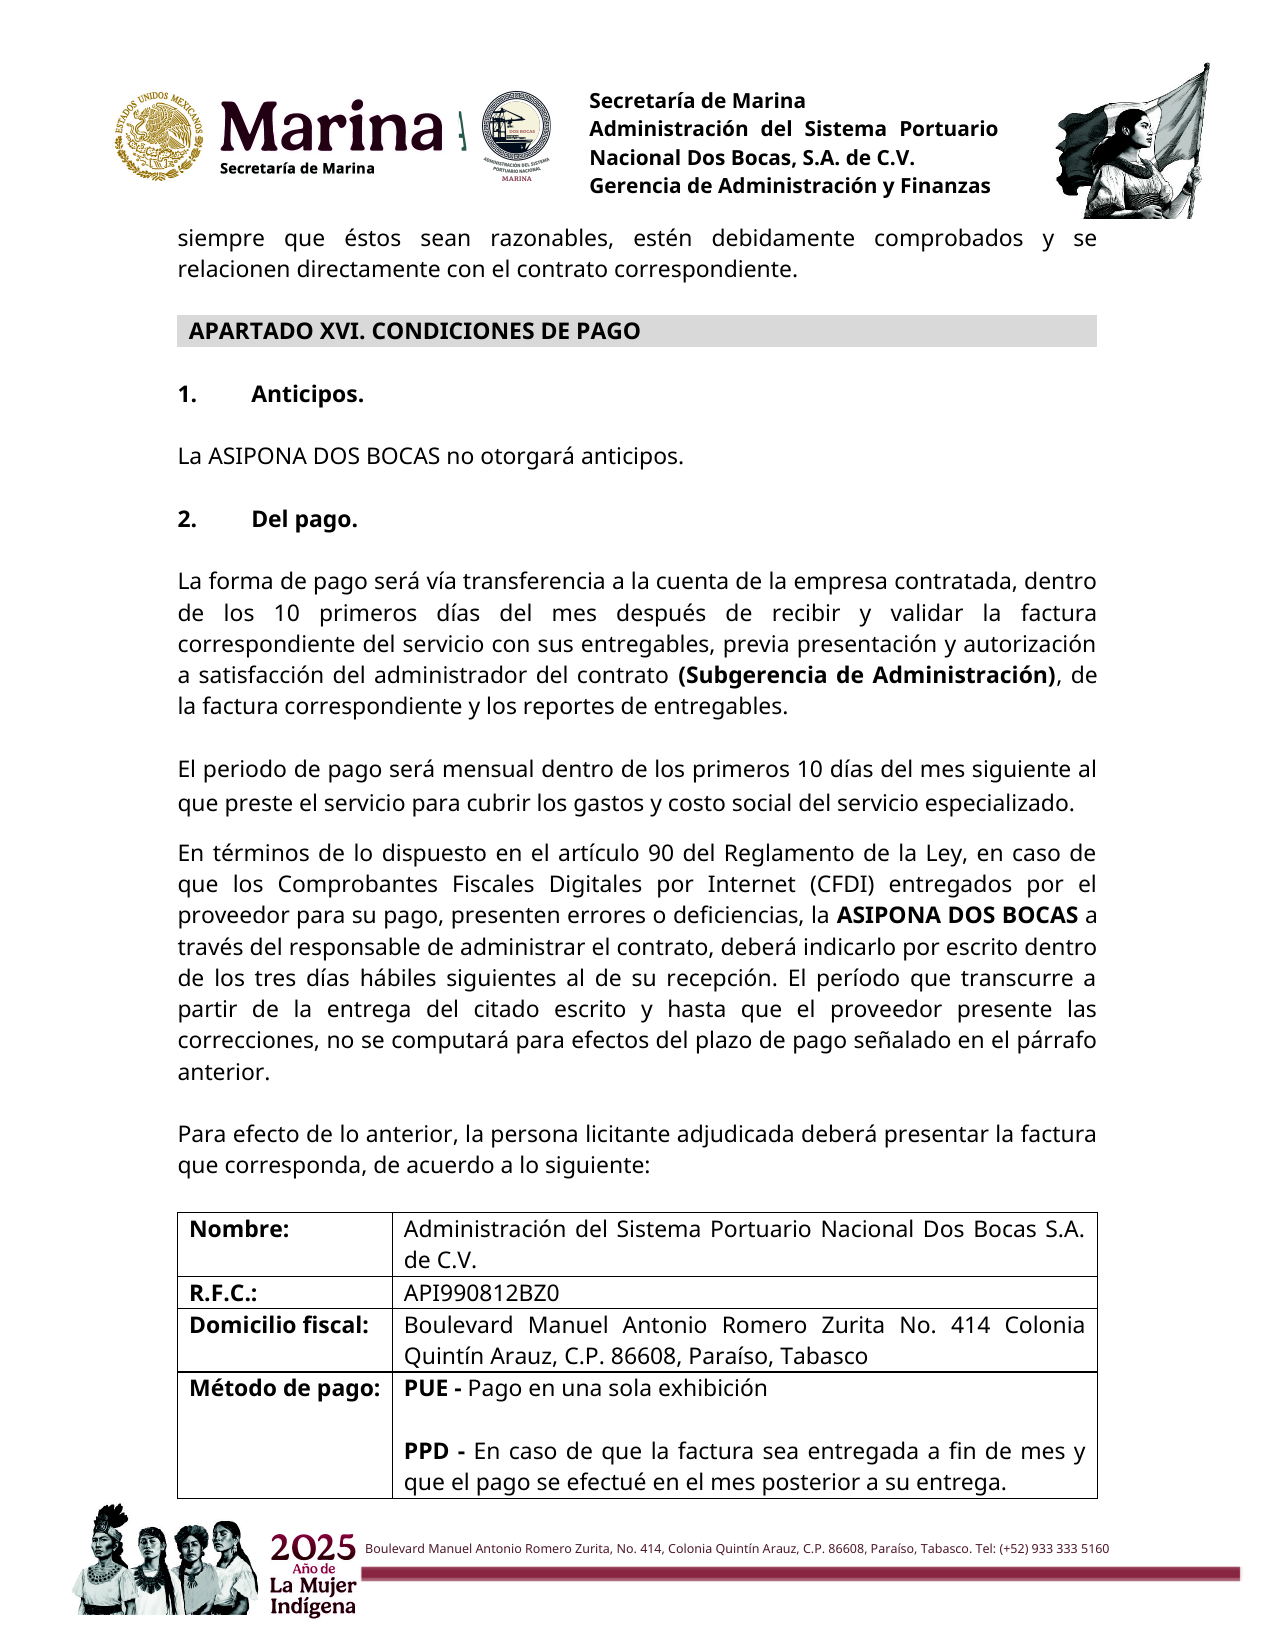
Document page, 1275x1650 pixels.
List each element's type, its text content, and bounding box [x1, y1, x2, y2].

table_header Nombre: [178, 1213, 392, 1276]
text La ASIPONA DOS BOCAS no otorgará anticipos. [177, 440, 1098, 472]
table_cell Domicilio fiscal: [178, 1309, 392, 1371]
table_cell Boulevard Manuel Antonio Romero Zurita No. 414 Colonia Quintín Arauz, C.P. 86608, Paraíso, Tabasco [393, 1309, 1097, 1371]
text En términos de lo dispuesto en el artículo 90 del Reglamento de la Ley, en caso de que los Comprobantes Fiscales Digitales por Internet (CFDI) entregados por el proveedor para su pago, presenten errores o deficiencias, la ASIPONA DOS BOCAS a través del responsable de administrar el contrato, deberá indicarlo por escrito dentro de los tres días hábiles siguientes al de su recepción. El período que transcurre a partir de la entrega del citado escrito y hasta que el proveedor presente las correcciones, no se computará para efectos del plazo de pago señalado en el párrafo anterior. [177, 837, 1098, 1087]
picture [2, 1497, 1244, 1627]
text 1. Anticipos. [177, 378, 1098, 409]
table_cell Método de pago: [178, 1373, 392, 1497]
text La forma de pago será vía transferencia a la cuenta de la empresa contratada, dentro de los 10 primeros días del mes después de recibir y validar la factura correspondiente del servicio con sus entregables, previa presentación y autorización a satisfacción del administrador del contrato (Subgerencia de Administración), de la factura correspondiente y los reportes de entregables. [177, 565, 1098, 722]
table_cell API990812BZ0 [393, 1277, 1097, 1308]
table_header APARTADO XVI. CONDICIONES DE PAGO [177, 315, 1097, 347]
table_cell R.F.C.: [178, 1277, 392, 1308]
table_cell PUE - Pago en una sola exhibición PPD - En caso de que la factura sea entregada a fin de mes y que el pago se efectué en el mes posterior a su entrega. [393, 1373, 1097, 1497]
table_header Administración del Sistema Portuario Nacional Dos Bocas S.A. de C.V. [393, 1213, 1097, 1276]
text Para efecto de lo anterior, la persona licitante adjudicada deberá presentar la factura que corresponda, de acuerdo a lo siguiente: [177, 1118, 1098, 1181]
text El periodo de pago será mensual dentro de los primeros 10 días del mes siguiente al que preste el servicio para cubrir los gastos y costo social del servicio especializado. [177, 753, 1098, 818]
text 2. Del pago. [177, 503, 1098, 534]
picture [9, 59, 1275, 219]
